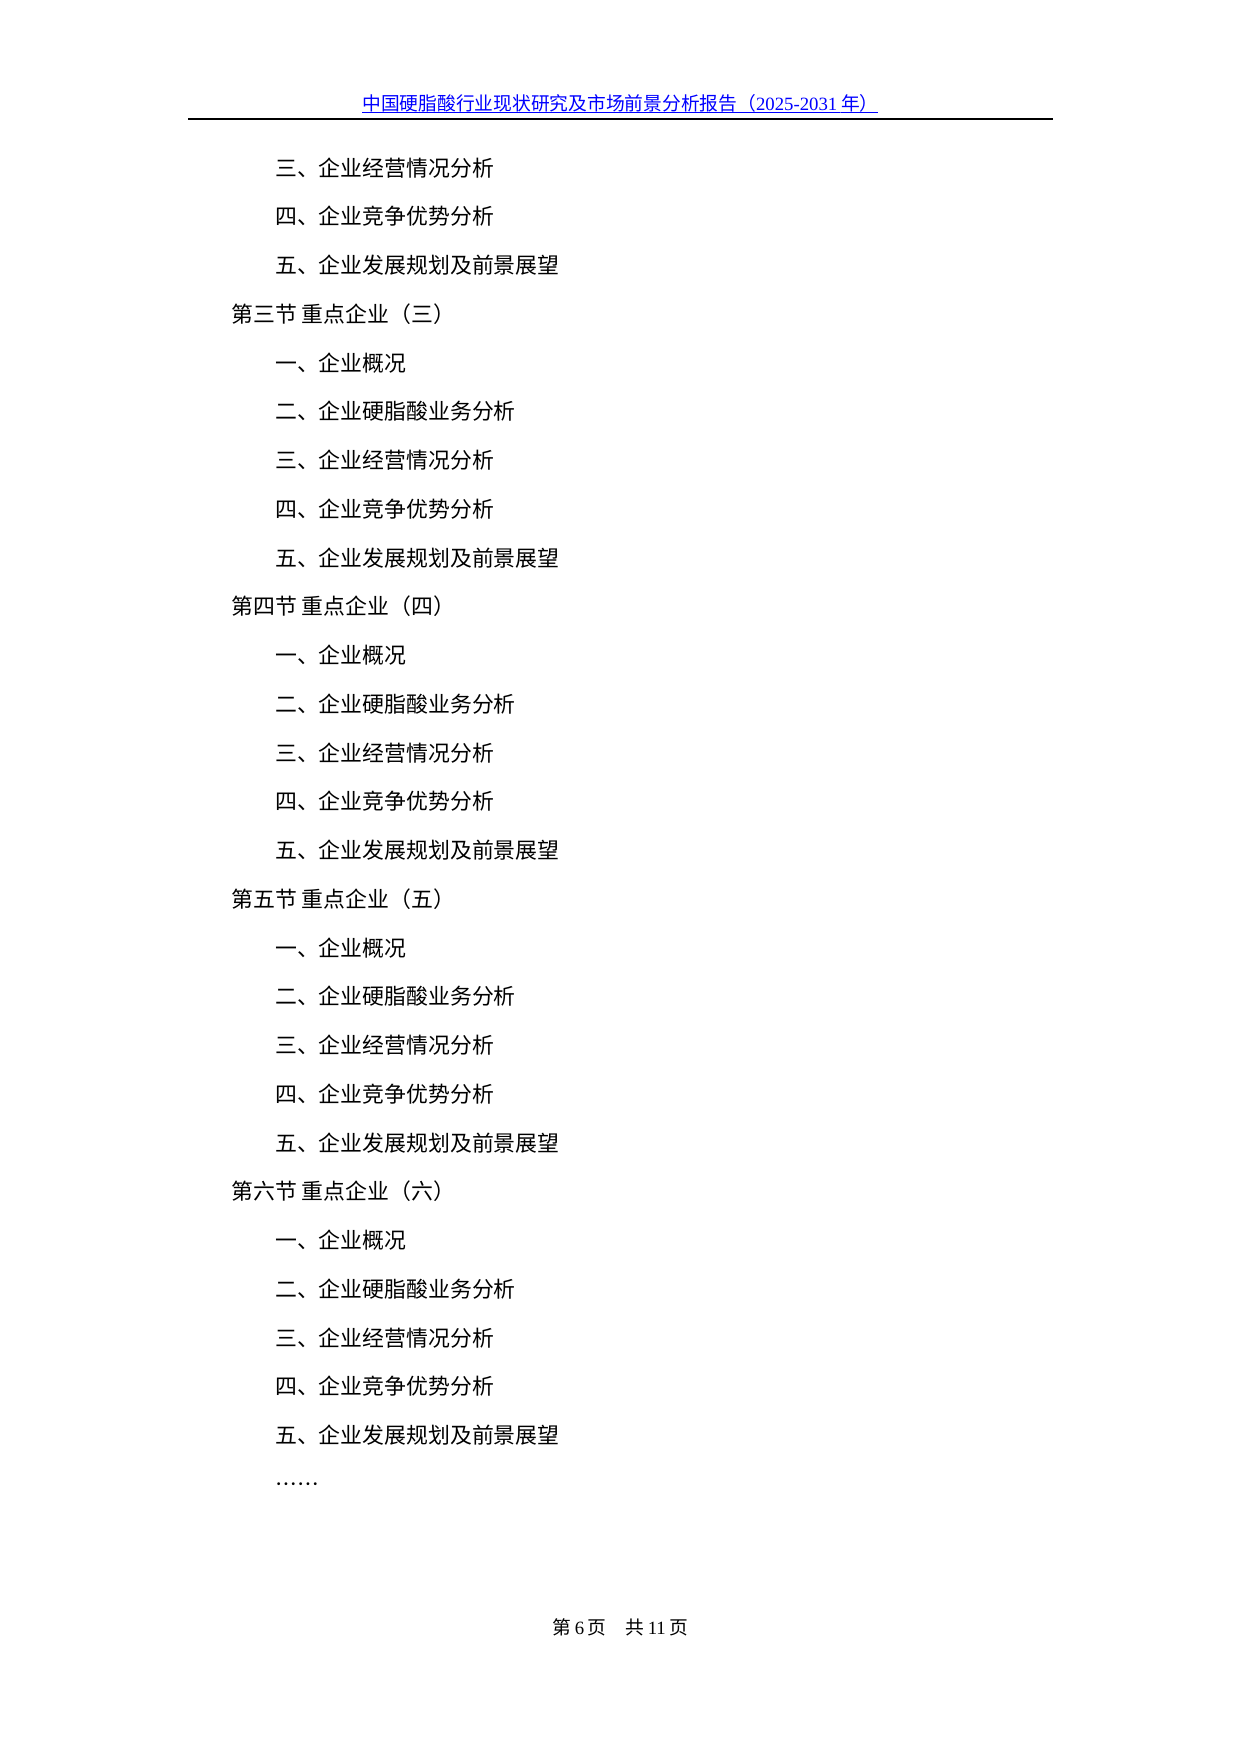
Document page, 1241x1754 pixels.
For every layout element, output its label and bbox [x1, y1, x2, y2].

text [187, 150, 1053, 1499]
